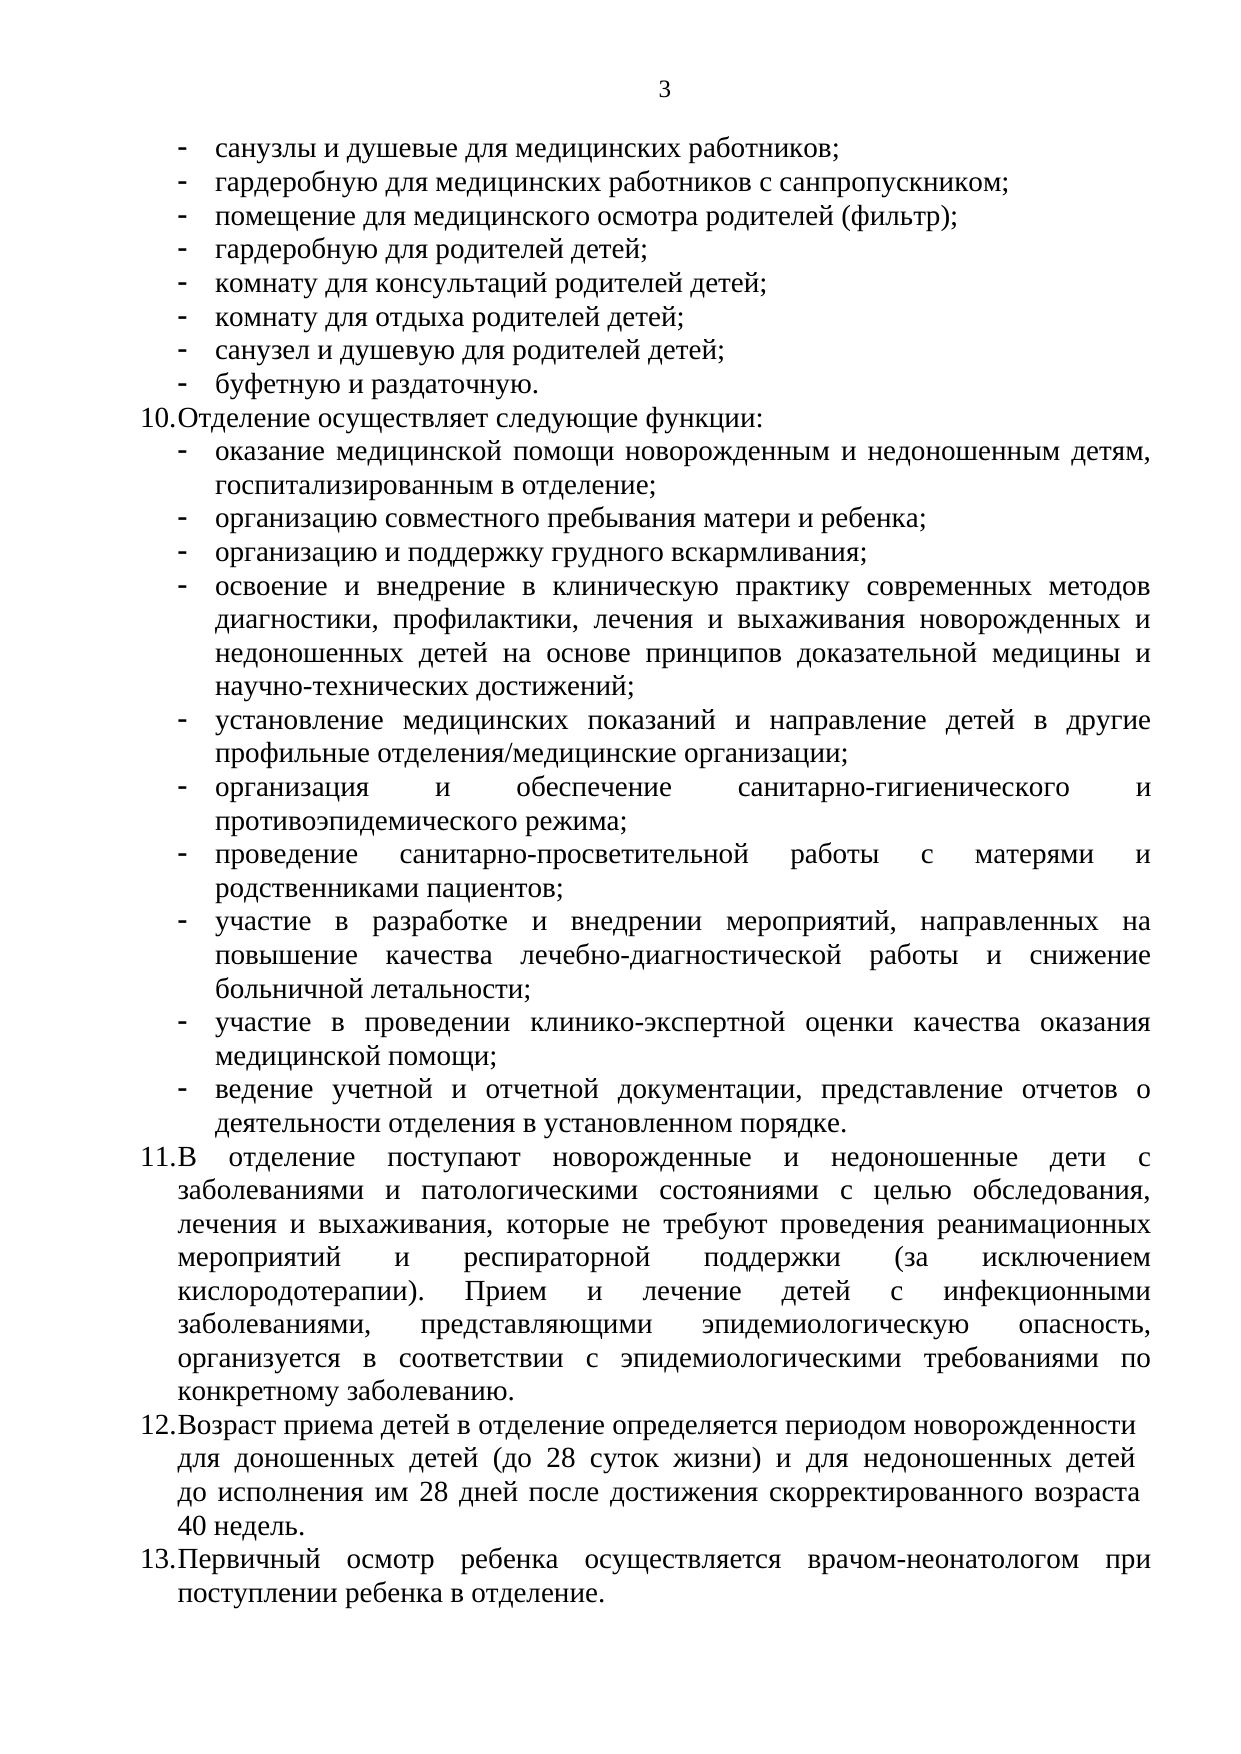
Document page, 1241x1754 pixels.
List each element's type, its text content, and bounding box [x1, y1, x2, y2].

list буфетную и раздаточную. [177, 366, 1152, 400]
list оказание медицинской помощи новорожденным и недоношенным детям, госпитализированным в отделение; [177, 433, 1152, 500]
list установление медицинских показаний и направление детей в другие профильные отделения/медицинские организации; [177, 702, 1152, 769]
list гардеробную для родителей детей; [177, 231, 1152, 265]
list проведение санитарно-просветительной работы с матерями и родственниками пациентов; [177, 836, 1152, 903]
list организацию и поддержку грудного вскармливания; [177, 534, 1152, 568]
list комнату для отдыха родителей детей; [177, 299, 1152, 332]
list участие в проведении клинико-экспертной оценки качества оказания медицинской помощи; [177, 1004, 1152, 1071]
list В отделение поступают новорожденные и недоношенные дети с заболеваниями и патологическими состояниями с целью обследования, лечения и выхаживания, которые не требуют проведения реанимационных мероприятий и респираторной поддержки (за исключением кислородотерапии). Прием и лечение детей с инфекционными заболеваниями, представляющими эпидемиологическую опасность, организуется в соответствии с эпидемиологическими требованиями по конкретному заболеванию. [140, 1139, 1152, 1407]
list Отделение осуществляет следующие функции: [140, 400, 1152, 433]
list ведение учетной и отчетной документации, представление отчетов о деятельности отделения в установленном порядке. [177, 1071, 1152, 1139]
list санузлы и душевые для медицинских работников; [177, 131, 1152, 164]
list комнату для консультаций родителей детей; [177, 265, 1152, 299]
list Возраст приема детей в отделение определяется периодом новорожденности [140, 1407, 1152, 1441]
list гардеробную для медицинских работников с санпропускником; [177, 164, 1152, 198]
list организация и обеспечение санитарно-гигиенического и противоэпидемического режима; [177, 769, 1152, 836]
list участие в разработке и внедрении мероприятий, направленных на повышение качества лечебно-диагностической работы и снижение больничной летальности; [177, 903, 1152, 1004]
list Первичный осмотр ребенка осуществляется врачом-неонатологом при поступлении ребенка в отделение. [140, 1541, 1152, 1608]
list помещение для медицинского осмотра родителей (фильтр); [177, 198, 1152, 231]
text для доношенных детей (до 28 суток жизни) и для недоношенных детей до исполнения им 28 дней после достижения скорректированного возраста 40 недель. [177, 1441, 1152, 1541]
list организацию совместного пребывания матери и ребенка; [177, 500, 1152, 534]
list освоение и внедрение в клиническую практику современных методов диагностики, профилактики, лечения и выхаживания новорожденных и недоношенных детей на основе принципов доказательной медицины и научно-технических достижений; [177, 568, 1152, 702]
list санузел и душевую для родителей детей; [177, 332, 1152, 366]
